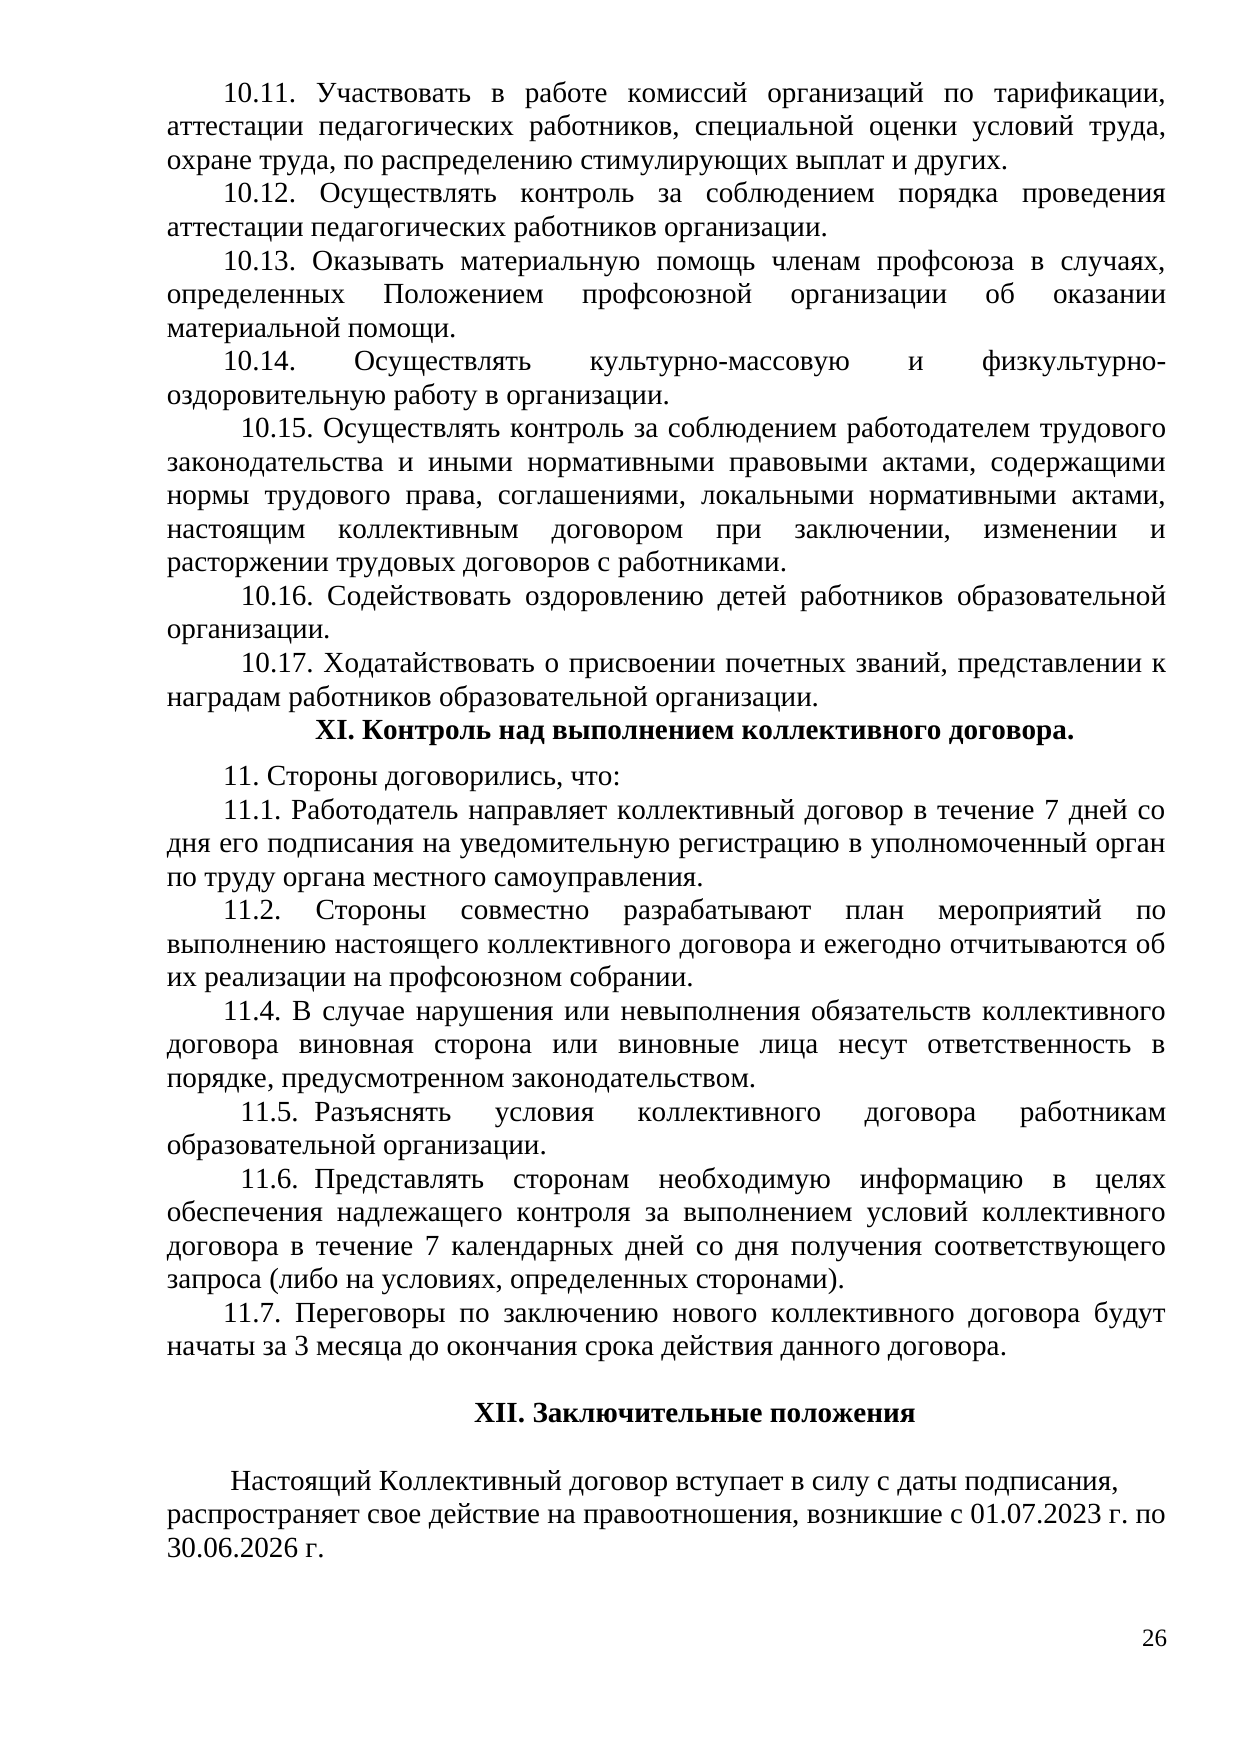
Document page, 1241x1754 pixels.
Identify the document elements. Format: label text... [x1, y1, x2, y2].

text 10.14. Осуществлять культурно-массовую и физкультурно-оздоровительную работу в организации. [167, 343, 1167, 410]
text 11.2. Стороны совместно разрабатывают план мероприятий по выполнению настоящего коллективного договора и ежегодно отчитываются об их реализации на профсоюзном собрании. [167, 892, 1167, 993]
text 10.13. Оказывать материальную помощь членам профсоюза в случаях, определенных Положением профсоюзной организации об оказании материальной помощи. [167, 243, 1167, 343]
text 10.16. Содействовать оздоровлению детей работников образовательной организации. [167, 578, 1167, 645]
text 11.4. В случае нарушения или невыполнения обязательств коллективного договора виновная сторона или виновные лица несут ответственность в порядке, предусмотренном законодательством. [167, 993, 1167, 1094]
text 11. Стороны договорились, что: [167, 758, 1167, 792]
text 11.6. Представлять сторонам необходимую информацию в целях обеспечения надлежащего контроля за выполнением условий коллективного договора в течение 7 календарных дней со дня получения соответствующего запроса (либо на условиях, определенных сторонами). [167, 1161, 1167, 1295]
text ХI. Контроль над выполнением коллективного договора. [167, 712, 1167, 746]
text Настоящий Коллективный договор вступает в силу с даты подписания, распространяет свое действие на правоотношения, возникшие с 01.07.2023 г. по 30.06.2026 г. [167, 1463, 1167, 1563]
text 11.5. Разъяснять условия коллективного договора работникам образовательной организации. [167, 1094, 1167, 1161]
text 11.7. Переговоры по заключению нового коллективного договора будут начаты за 3 месяца до окончания срока действия данного договора. [167, 1295, 1167, 1362]
text 11.1. Работодатель направляет коллективный договор в течение 7 дней со дня его подписания на уведомительную регистрацию в уполномоченный орган по труду органа местного самоуправления. [167, 792, 1167, 892]
text 10.15. Осуществлять контроль за соблюдением работодателем трудового законодательства и иными нормативными правовыми актами, содержащими нормы трудового права, соглашениями, локальными нормативными актами, настоящим коллективным договором при заключении, изменении и расторжении трудовых договоров с работниками. [167, 410, 1167, 578]
text XII. Заключительные положения [167, 1396, 1167, 1429]
text 10.11. Участвовать в работе комиссий организаций по тарификации, аттестации педагогических работников, специальной оценки условий труда, охране труда, по распределению стимулирующих выплат и других. [167, 75, 1167, 176]
text 10.17. Ходатайствовать о присвоении почетных званий, представлении к наградам работников образовательной организации. [167, 645, 1167, 712]
text 10.12. Осуществлять контроль за соблюдением порядка проведения аттестации педагогических работников организации. [167, 176, 1167, 243]
